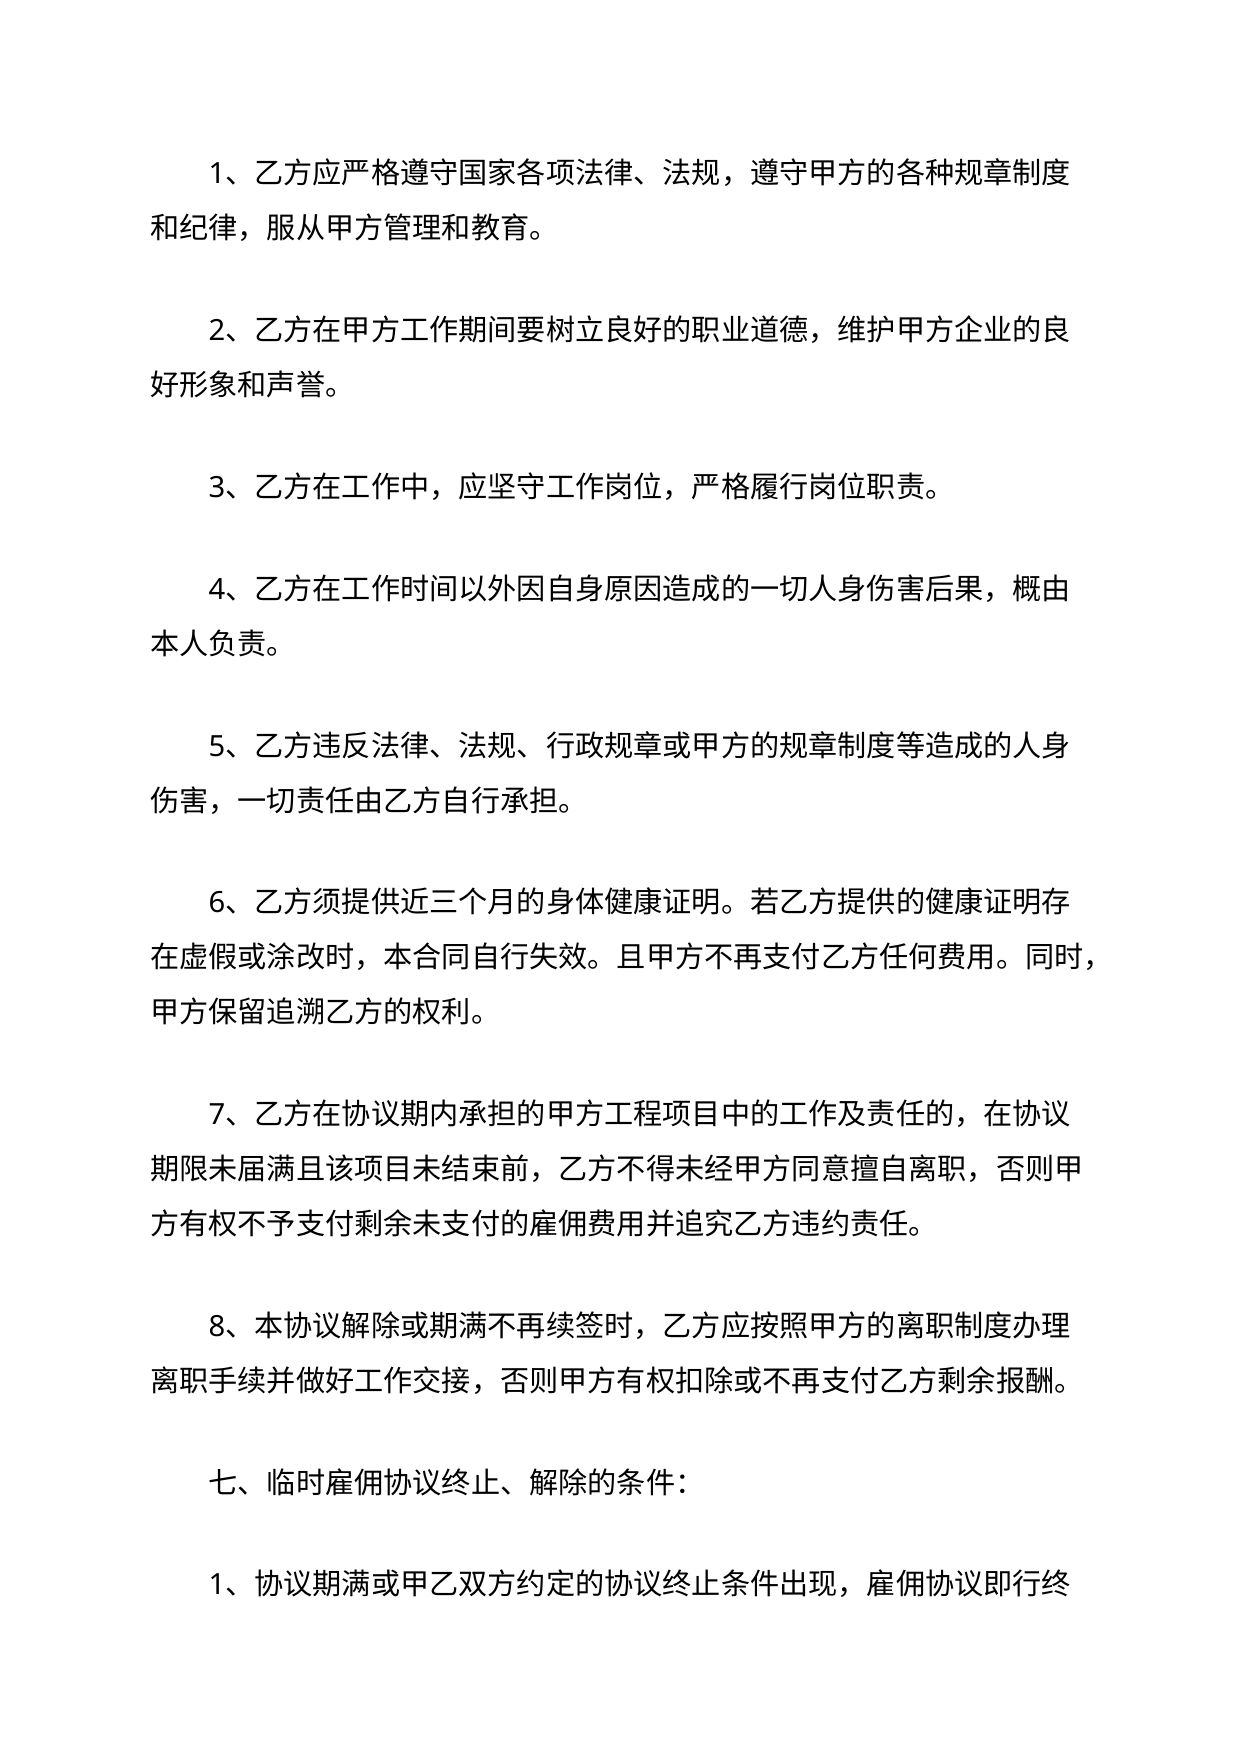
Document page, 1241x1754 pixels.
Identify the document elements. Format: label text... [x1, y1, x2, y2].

text 七、临时雇佣协议终止、解除的条件： [150, 1459, 1090, 1501]
text 6、乙方须提供近三个月的身体健康证明。若乙方提供的健康证明存在虚假或涂改时，本合同自行失效。且甲方不再支付乙方任何费用。同时，甲方保留追溯乙方的权利。 [150, 879, 1090, 1031]
text 1、乙方应严格遵守国家各项法律、法规，遵守甲方的各种规章制度和纪律，服从甲方管理和教育。 [150, 150, 1090, 247]
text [150, 1561, 1090, 1603]
text 4、乙方在工作时间以外因自身原因造成的一切人身伤害后果，概由本人负责。 [150, 566, 1090, 663]
text 2、乙方在甲方工作期间要树立良好的职业道德，维护甲方企业的良好形象和声誉。 [150, 307, 1090, 404]
text 8、本协议解除或期满不再续签时，乙方应按照甲方的离职制度办理离职手续并做好工作交接，否则甲方有权扣除或不再支付乙方剩余报酬。 [150, 1302, 1090, 1400]
text 3、乙方在工作中，应坚守工作岗位，严格履行岗位职责。 [150, 463, 1090, 506]
text 7、乙方在协议期内承担的甲方工程项目中的工作及责任的，在协议期限未届满且该项目未结束前，乙方不得未经甲方同意擅自离职，否则甲方有权不予支付剩余未支付的雇佣费用并追究乙方违约责任。 [150, 1091, 1090, 1243]
text 5、乙方违反法律、法规、行政规章或甲方的规章制度等造成的人身伤害，一切责任由乙方自行承担。 [150, 722, 1090, 819]
